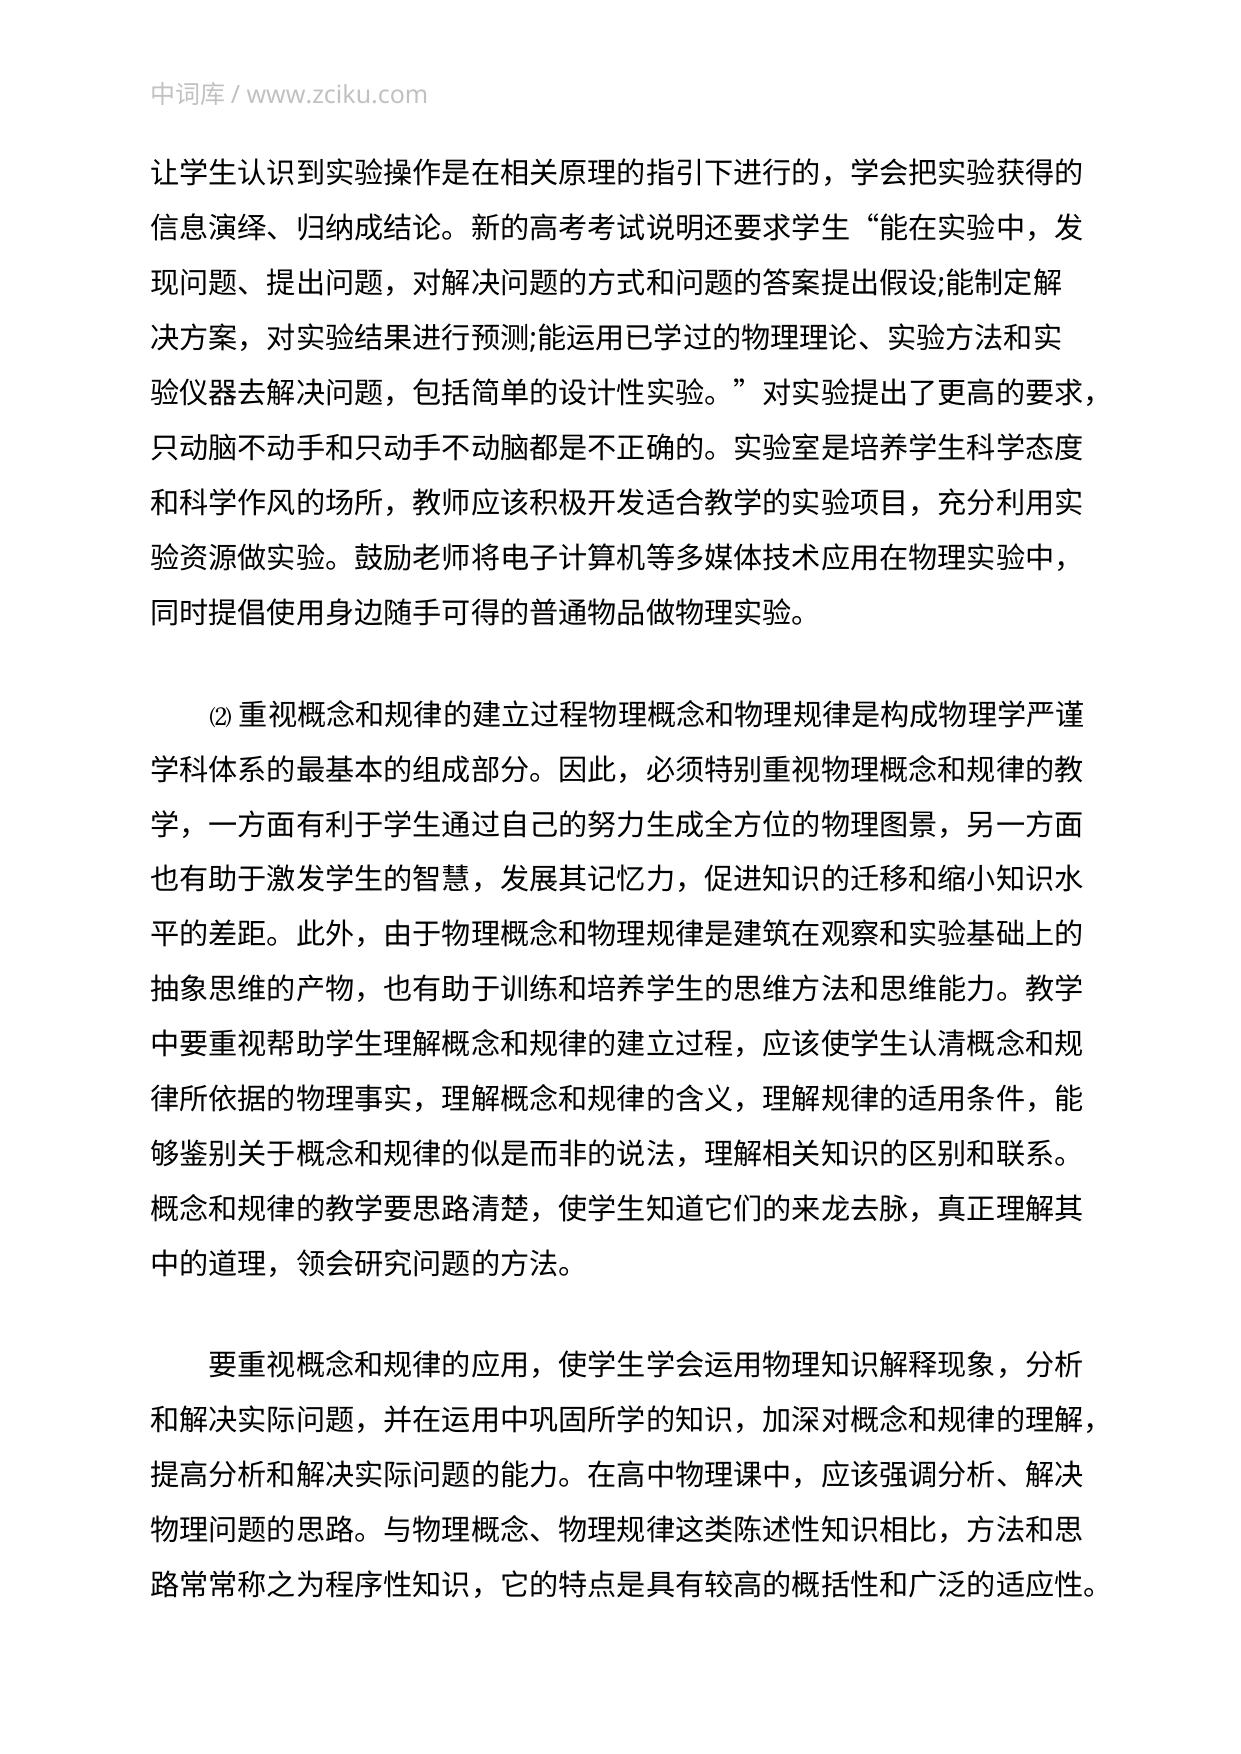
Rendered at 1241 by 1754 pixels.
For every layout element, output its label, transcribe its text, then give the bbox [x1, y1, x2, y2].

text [150, 1342, 1090, 1604]
text ⑵重视概念和规律的建立过程物理概念和物理规律是构成物理学严谨学科体系的最基本的组成部分。因此，必须特别重视物理概念和规律的教学，一方面有利于学生通过自己的努力生成全方位的物理图景，另一方面也有助于激发学生的智慧，发展其记忆力，促进知识的迁移和缩小知识水平的差距。此外，由于物理概念和物理规律是建筑在观察和实验基础上的抽象思维的产物，也有助于训练和培养学生的思维方法和思维能力。教学中要重视帮助学生理解概念和规律的建立过程，应该使学生认清概念和规律所依据的物理事实，理解概念和规律的含义，理解规律的适用条件，能够鉴别关于概念和规律的似是而非的说法，理解相关知识的区别和联系。概念和规律的教学要思路清楚，使学生知道它们的来龙去脉，真正理解其中的道理，领会研究问题的方法。 [150, 691, 1090, 1282]
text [150, 150, 1090, 632]
